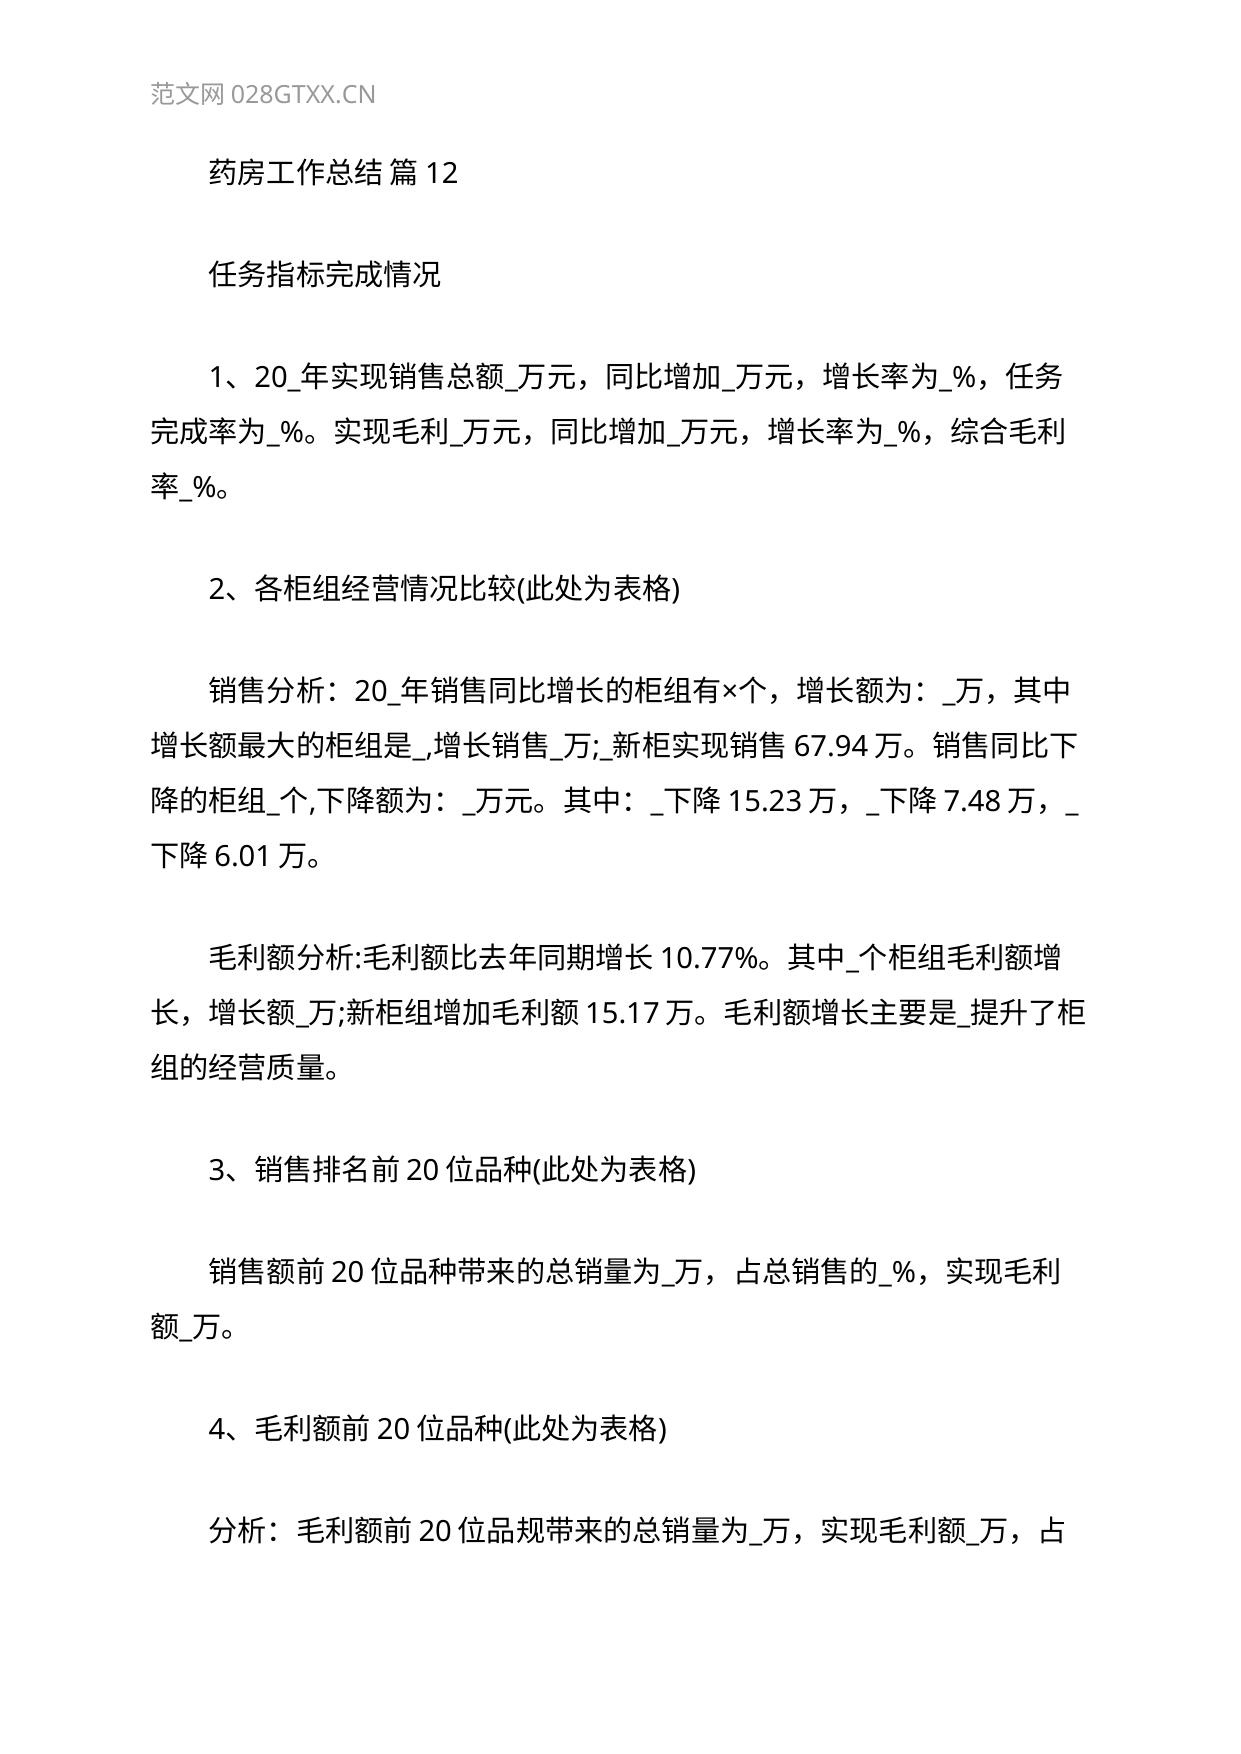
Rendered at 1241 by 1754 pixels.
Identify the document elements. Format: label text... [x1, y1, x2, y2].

text 销售额前20位品种带来的总销量为_万，占总销售的_%，实现毛利额_万。 [150, 1248, 1090, 1346]
text 4、毛利额前20位品种(此处为表格) [150, 1405, 1090, 1448]
text 药房工作总结 篇12 [150, 150, 1090, 192]
text 2、各柜组经营情况比较(此处为表格) [150, 566, 1090, 608]
text 任务指标完成情况 [150, 252, 1090, 294]
text 销售分析：20_年销售同比增长的柜组有×个，增长额为：_万，其中增长额最大的柜组是_,增长销售_万;_新柜实现销售67.94万。销售同比下降的柜组_个,下降额为：_万元。其中：_下降15.23万，_下降7.48万，_下降6.01万。 [150, 668, 1090, 875]
text 3、销售排名前20位品种(此处为表格) [150, 1146, 1090, 1189]
text 毛利额分析:毛利额比去年同期增长10.77%。其中_个柜组毛利额增长，增长额_万;新柜组增加毛利额15.17万。毛利额增长主要是_提升了柜组的经营质量。 [150, 935, 1090, 1087]
text 1、20_年实现销售总额_万元，同比增加_万元，增长率为_%，任务完成率为_%。实现毛利_万元，同比增加_万元，增长率为_%，综合毛利率_%。 [150, 354, 1090, 506]
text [150, 1507, 1090, 1550]
